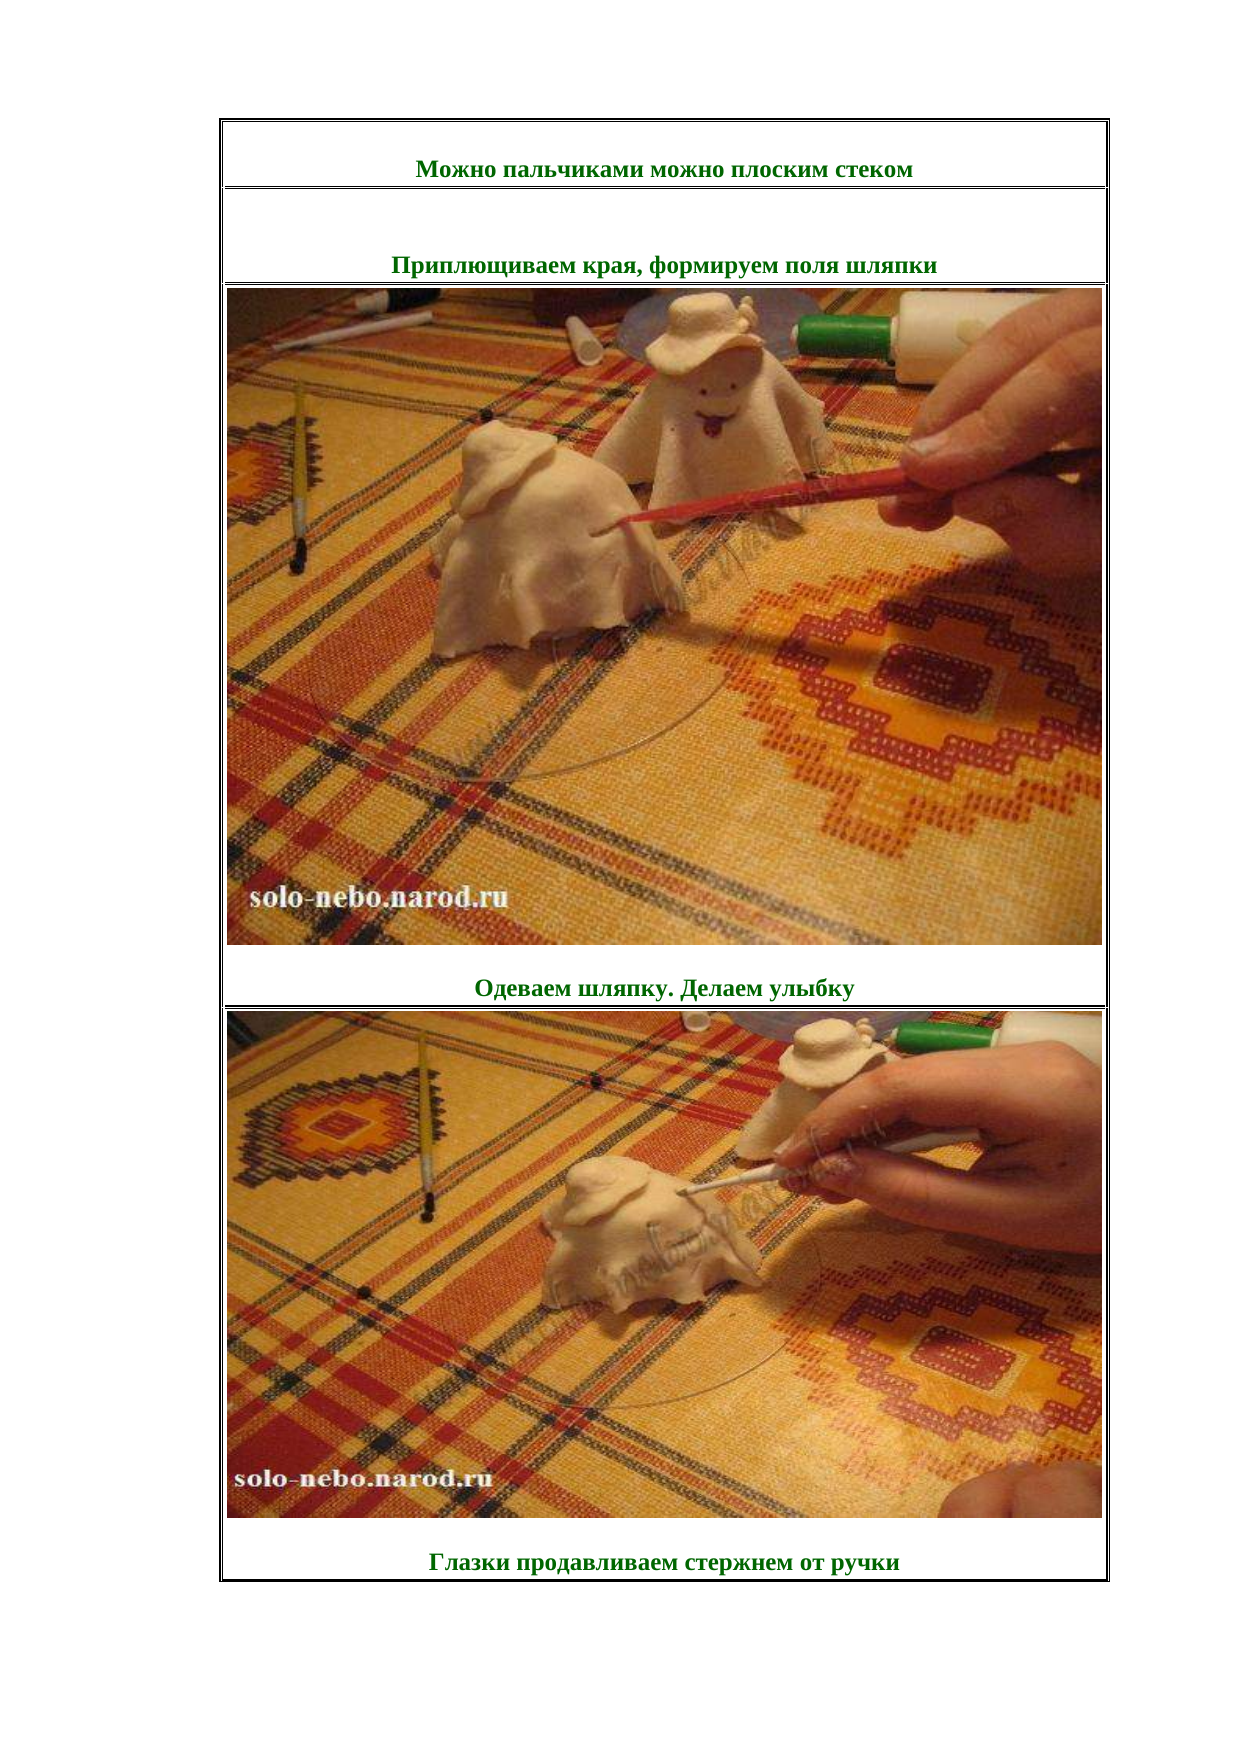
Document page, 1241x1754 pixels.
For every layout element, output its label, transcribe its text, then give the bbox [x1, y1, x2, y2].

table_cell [223, 122, 1106, 186]
table_cell Приплющиваем края, формируем поля шляпки [221, 186, 1108, 282]
table_cell Одеваем шляпку. Делаем улыбку [221, 282, 1108, 1005]
picture [227, 288, 1102, 945]
table_cell Глазки продавливаем стержнем от ручки [223, 1005, 1107, 1579]
picture [227, 1011, 1102, 1518]
